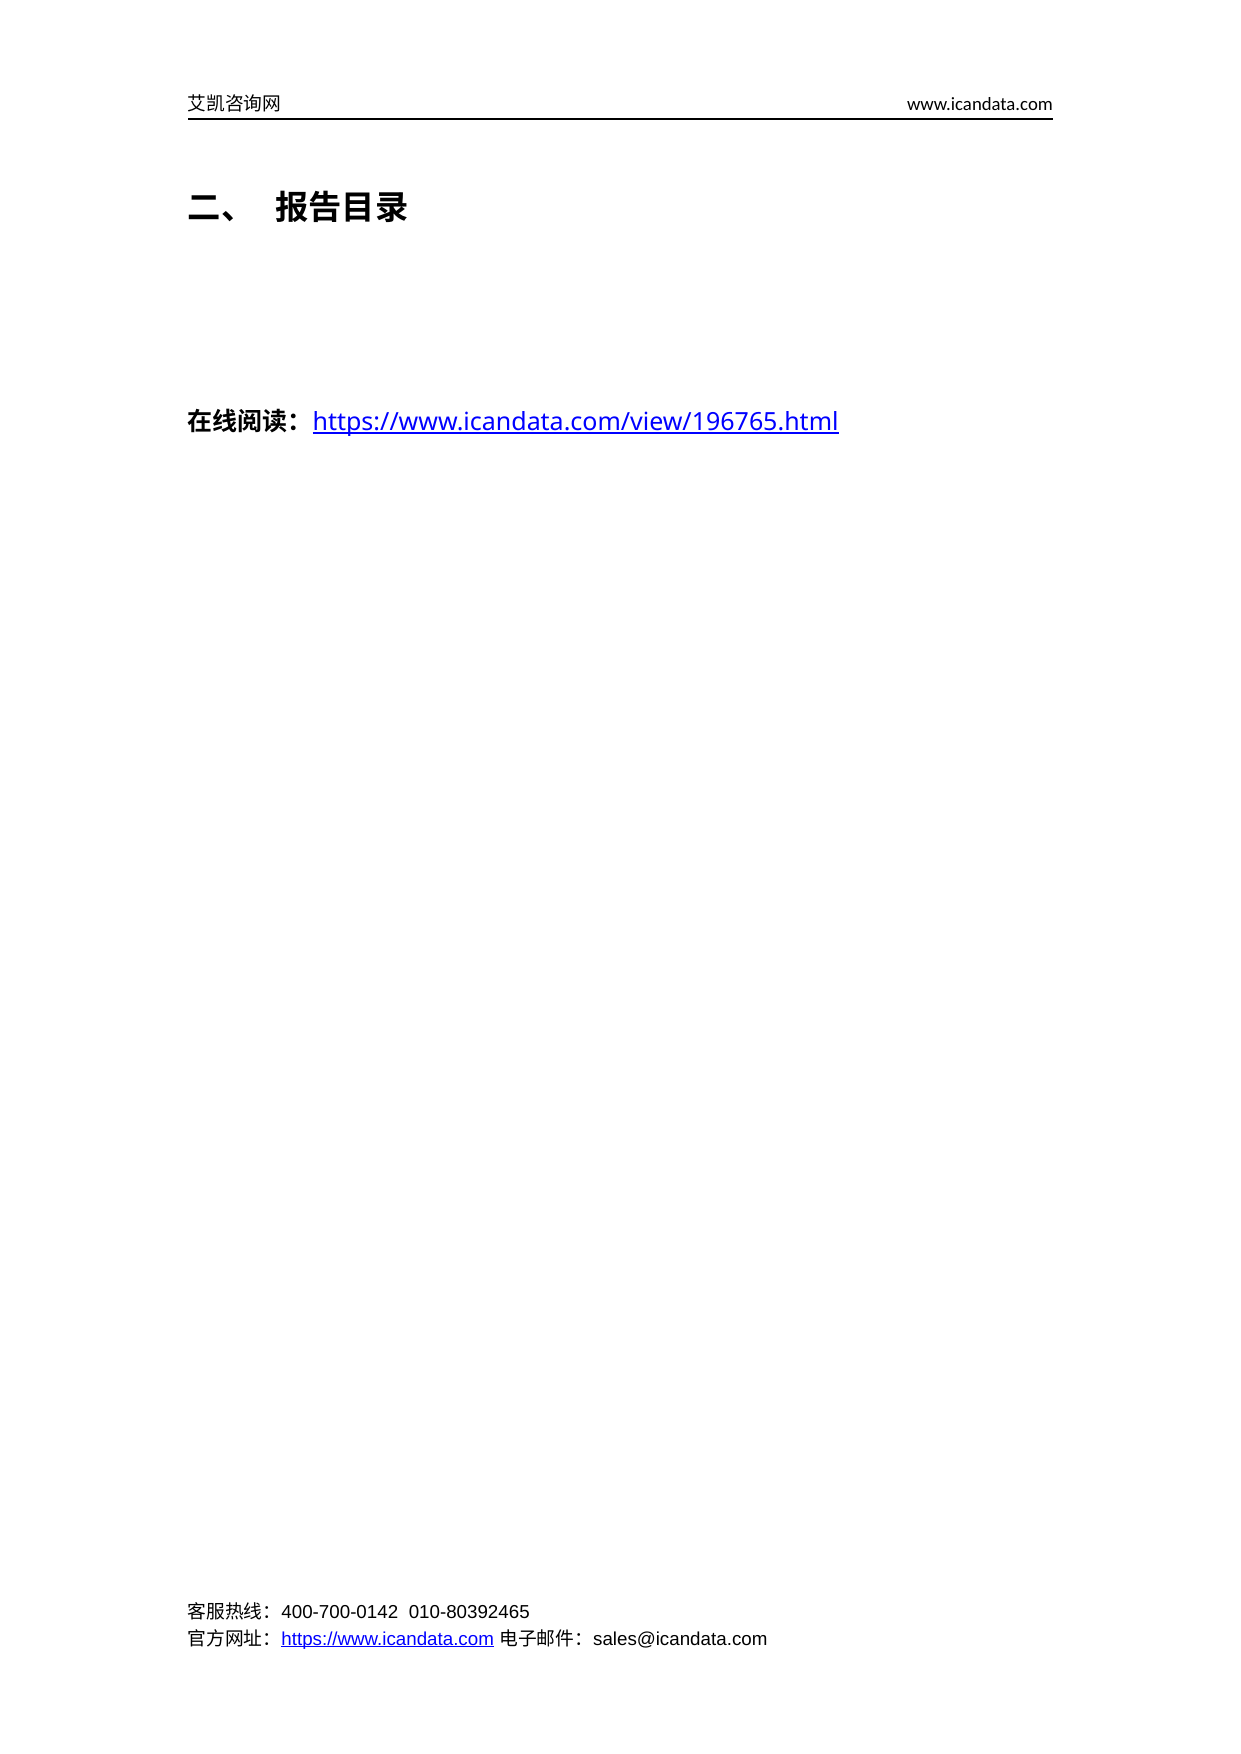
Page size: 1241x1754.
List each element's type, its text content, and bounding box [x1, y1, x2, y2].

text 在线阅读：https://www.icandata.com/view/196765.html [187, 387, 1053, 452]
subtitle 报告目录 [187, 172, 1053, 237]
